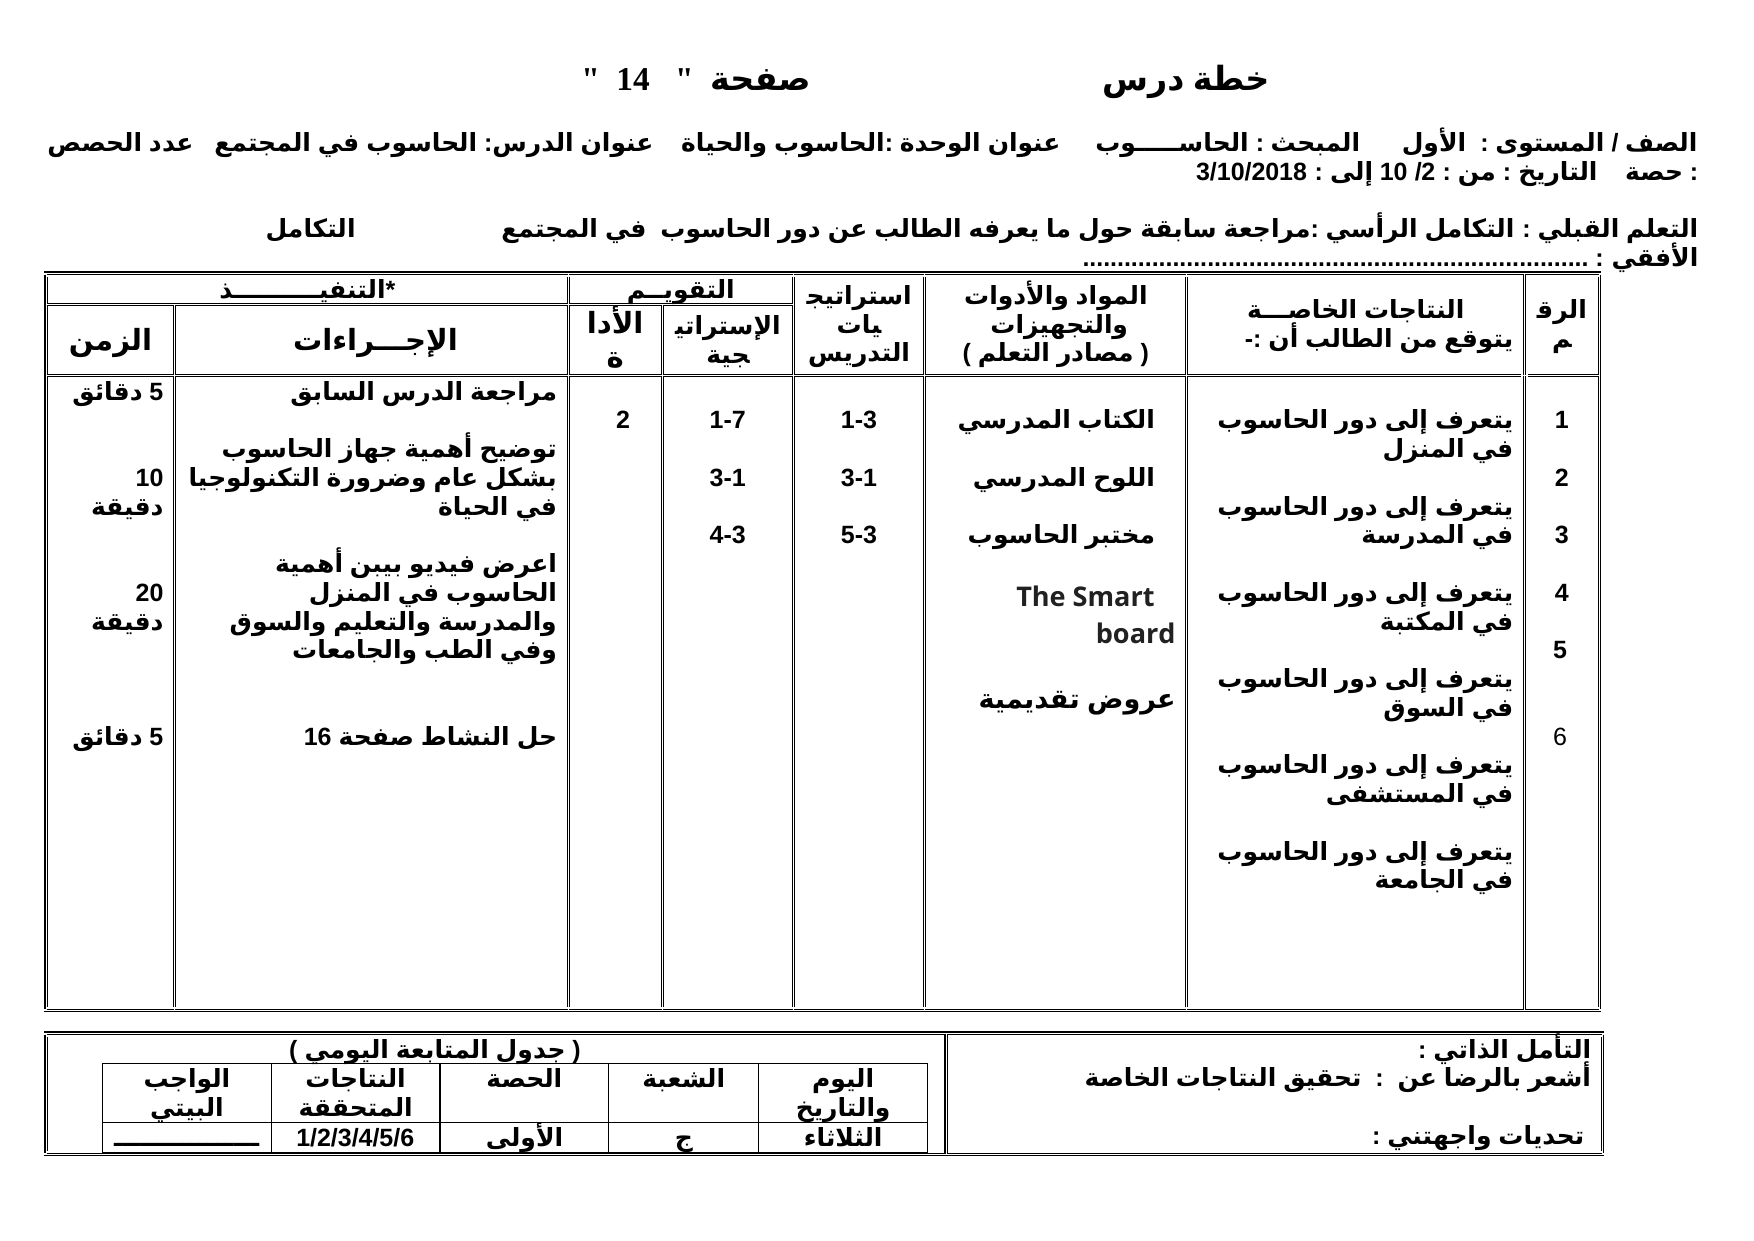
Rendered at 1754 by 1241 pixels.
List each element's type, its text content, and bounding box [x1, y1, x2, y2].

text الصف / المستوى : الأول المبحث : الحاســـــوب عنوان الوحدة :الحاسوب والحياة عنوان الدرس: الحاسوب في المجتمع عدد الحصص : حصة التاريخ : من : 2/ 10 إلى : 3/10/2018 [44, 128, 1698, 185]
table_header النتاجات الخاصـــة يتوقع من الطالب أن :- [1187, 275, 1523, 373]
table_header المواد والأدوات والتجهيزات ( مصادر التعلم ) [925, 273, 1187, 373]
table_cell مراجعة الدرس السابق توضيح أهمية جهاز الحاسوب بشكل عام وضرورة التكنولوجيا في الحياة اعرض فيديو بيبن أهمية الحاسوب في المنزل والمدرسة والتعليم والسوق وفي الطب والجامعات حل النشاط صفحة 16 [175, 377, 568, 1009]
text التعلم القبلي : التكامل الرأسي :مراجعة سابقة حول ما يعرفه الطالب عن دور الحاسوب في المجتمع التكامل الأفقي : ......................................................................... [44, 214, 1698, 271]
table_header *التنفيــــــــــذ [46, 275, 568, 303]
table_cell الإجـــراءات [176, 306, 567, 373]
table_cell 1 2 3 4 5 6 [1526, 374, 1599, 1009]
table_header استراتيجيات التدريس [793, 275, 924, 373]
table_cell يتعرف إلى دور الحاسوب في المنزل يتعرف إلى دور الحاسوب في المدرسة يتعرف إلى دور الحاسوب في المكتبة يتعرف إلى دور الحاسوب في السوق يتعرف إلى دور الحاسوب في المستشفى يتعرف إلى دور الحاسوب في الجامعة [1187, 374, 1523, 1009]
table_cell 1-3 3-1 5-3 [793, 377, 924, 1009]
subtitle خطة درس صفحة " 14 " [44, 59, 1698, 97]
table_cell الكتاب المدرسي اللوح المدرسي مختبر الحاسوب The Smart board عروض تقديمية [925, 374, 1187, 1009]
table_cell الزمن [48, 306, 173, 373]
table_cell الأداة [570, 306, 661, 373]
table_cell 1-7 3-1 4-3 [662, 377, 793, 1009]
table_header التقويــم [568, 275, 793, 303]
table_header ( جدول المتابعة اليومي ) [46, 1035, 944, 1153]
table_header الرقم [1526, 275, 1599, 373]
table_cell 2 [568, 377, 662, 1009]
table_cell 5 دقائق 10 دقيقة 20 دقيقة 5 دقائق [46, 374, 175, 1009]
table_cell الإستراتيجية [664, 306, 792, 373]
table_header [948, 1035, 1602, 1153]
